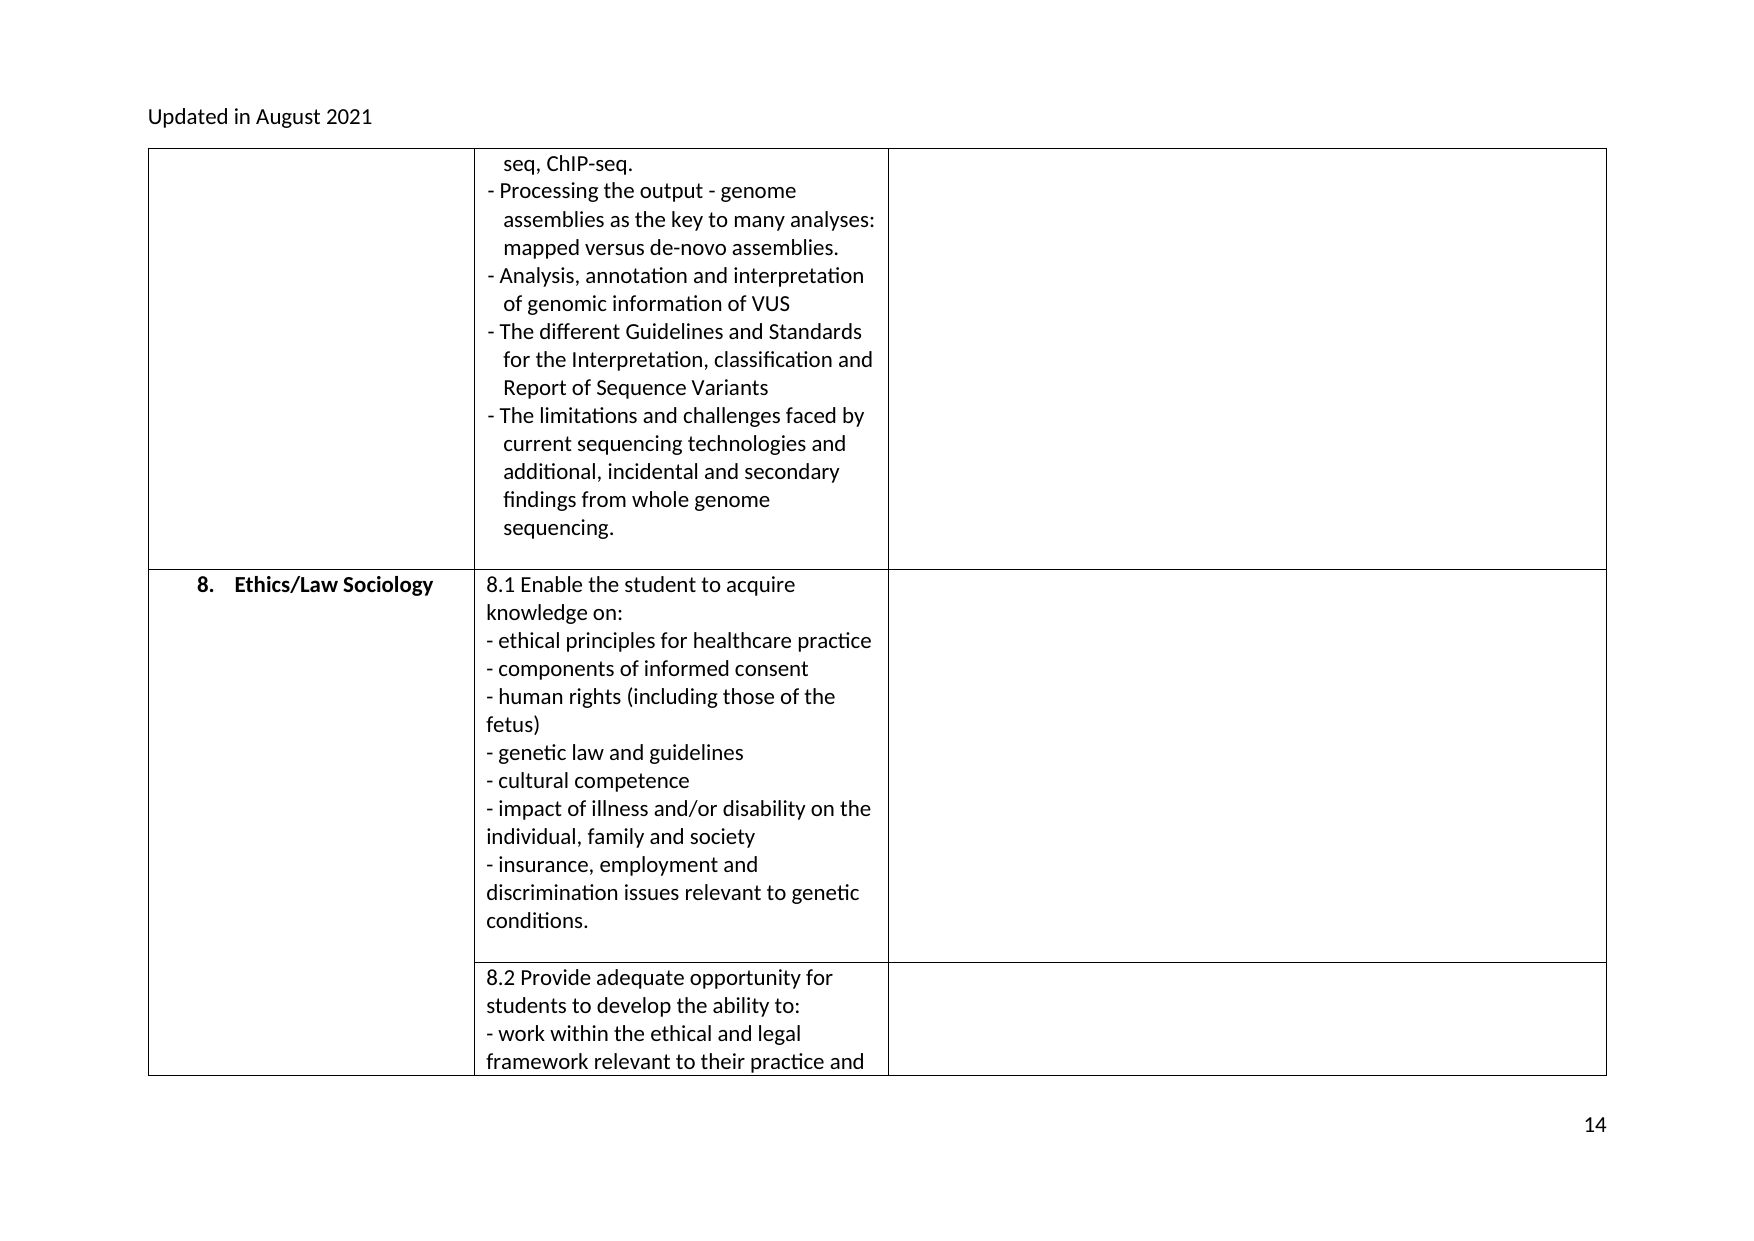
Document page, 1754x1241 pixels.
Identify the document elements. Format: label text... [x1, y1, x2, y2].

table_cell [149, 149, 474, 569]
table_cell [475, 963, 888, 1075]
table_cell [889, 570, 1606, 962]
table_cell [475, 149, 888, 569]
table_cell 8.1 Enable the student to acquire knowledge on: - ethical principles for healthcare practice - components of informed consent - human rights (including those of the fetus) - genetic law and guidelines - cultural competence - impact of illness and/or disability on the individual, family and society - insurance, employment and discrimination issues relevant to genetic conditions. [475, 570, 888, 962]
table_cell Ethics/Law Sociology [149, 570, 474, 1075]
table_cell [889, 963, 1606, 1075]
table_cell [889, 149, 1606, 569]
